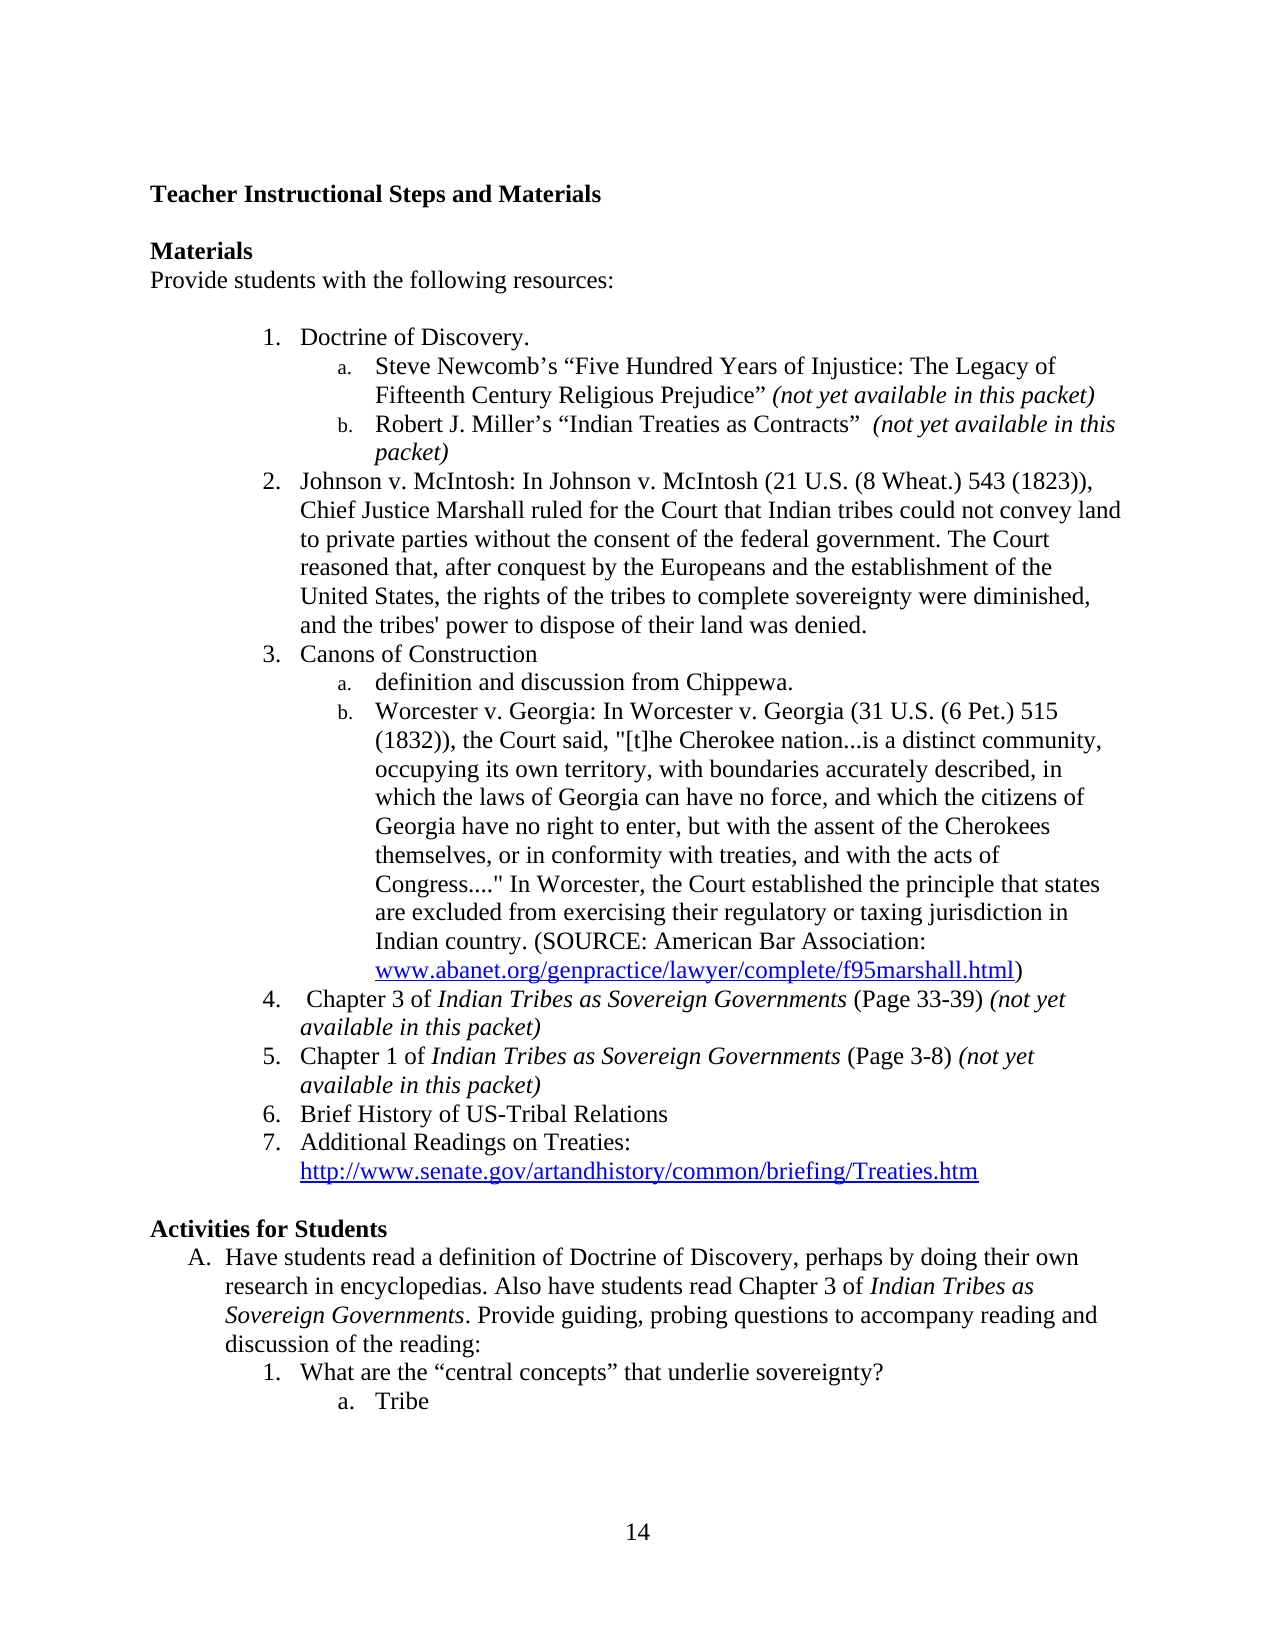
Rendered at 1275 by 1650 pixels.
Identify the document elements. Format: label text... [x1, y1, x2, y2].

list Chapter 3 of Indian Tribes as Sovereign Governments (Page 33-39) (not yet available in this packet) [262, 984, 1125, 1041]
text Materials [150, 236, 1125, 265]
list Steve Newcomb’s “Five Hundred Years of Injustice: The Legacy of Fifteenth Century Religious Prejudice” (not yet available in this packet) [337, 351, 1125, 409]
text Provide students with the following resources: [150, 265, 1125, 294]
list Brief History of US-Tribal Relations [262, 1099, 1125, 1127]
list definition and discussion from Chippewa. [337, 667, 1125, 696]
list Doctrine of Discovery. [262, 322, 1125, 351]
list Tribe [337, 1386, 1125, 1415]
list Canons of Construction [262, 639, 1125, 667]
text Teacher Instructional Steps and Materials [150, 179, 1125, 207]
list Worcester v. Georgia: In Worcester v. Georgia (31 U.S. (6 Pet.) 515 (1832)), the Court said, "[t]he Cherokee nation...is a distinct community, occupying its own territory, with boundaries accurately described, in which the laws of Georgia can have no force, and which the citizens of Georgia have no right to enter, but with the assent of the Cherokees themselves, or in conformity with treaties, and with the acts of Congress...." In , the Court established the principle that states are excluded from exercising their regulatory or taxing jurisdiction in Indian country. (SOURCE: American Bar Association: www.abanet.org/genpractice/lawyer/complete/f95marshall.html) [337, 696, 1125, 984]
list Johnson v. McIntosh: In Johnson v. McIntosh (21 (8 Wheat.) 543 (1823)), Chief Justice Marshall ruled for the Court that Indian tribes could not convey land to private parties without the consent of the federal government. The Court reasoned that, after conquest by the Europeans and the establishment of the , the rights of the tribes to complete sovereignty were diminished, and the tribes' power to dispose of their land was denied. [262, 466, 1125, 639]
list Additional on Treaties: http://www.senate.gov/artandhistory/common/briefing/Treaties.htm [262, 1127, 1125, 1185]
text Activities for Students [150, 1214, 1125, 1242]
list Chapter 1 of Indian Tribes as Sovereign Governments (Page 3-8) (not yet available in this packet) [262, 1041, 1125, 1099]
list Have students read a definition of Doctrine of Discovery, perhaps by doing their own research in encyclopedias. Also have students read Chapter 3 of Indian Tribes as Sovereign Governments. Provide guiding, probing questions to accompany reading and discussion of the reading: [187, 1242, 1125, 1357]
list What are the “central concepts” that underlie sovereignty? [262, 1357, 1125, 1386]
list Robert J. Miller’s “Indian Treaties as Contracts” (not yet available in this packet) [337, 409, 1125, 466]
